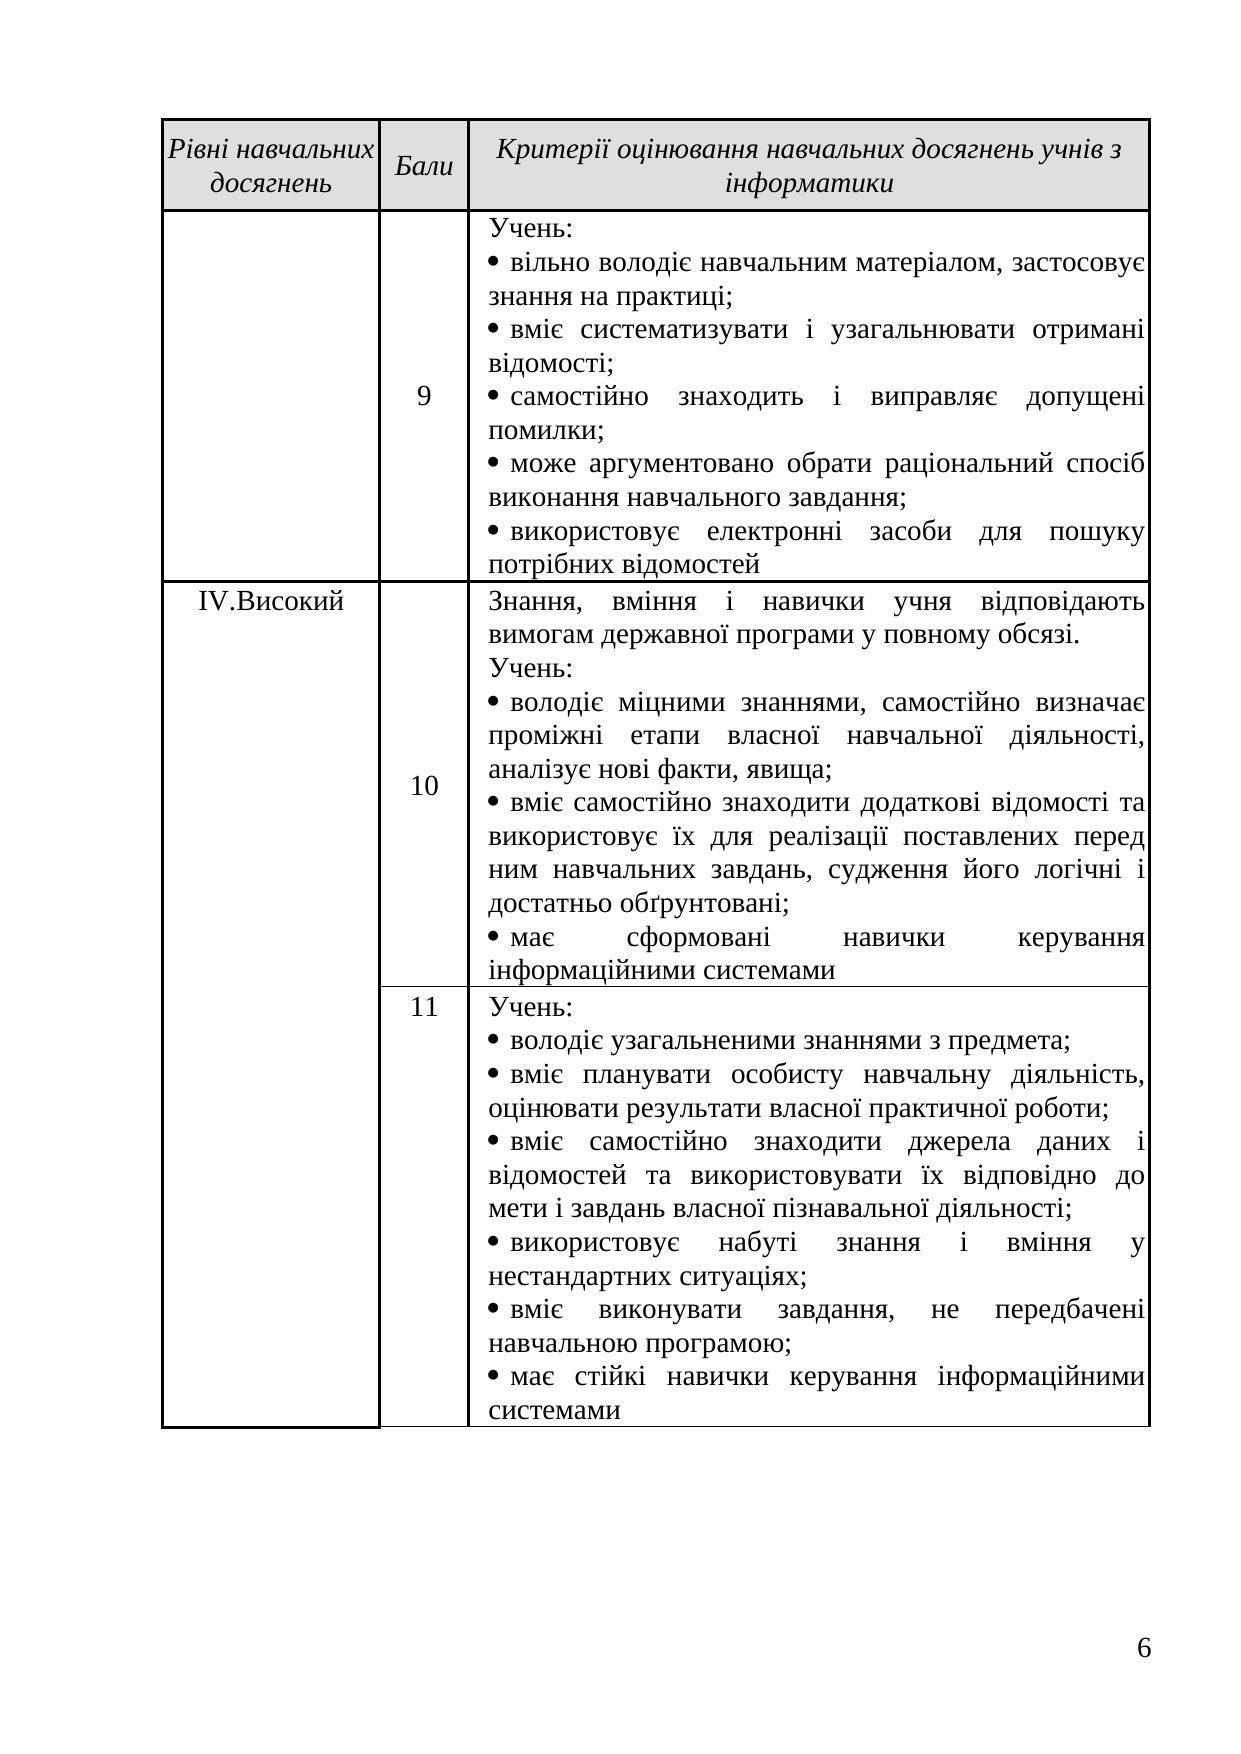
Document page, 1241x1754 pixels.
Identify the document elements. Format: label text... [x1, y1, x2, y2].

table_cell Знання, вміння і навички учня відповідають вимогам державної програми у повному обсязі. Учень: володіє міцними знаннями, самостійно визначає проміжні етапи власної навчальної діяльності, аналізує нові факти, явища; вміє самостійно знаходити додаткові відомості та використовує їх для реалізації поставлених перед ним навчальних завдань, судження його логічні і достатньо обґрунтовані; має сформовані навички керування інформаційними системами [470, 583, 1148, 986]
table_cell Учень: вільно володіє навчальним матеріалом, застосовує знання на практиці; вміє систематизувати і узагальнювати отримані відомості; самостійно знаходить і виправляє допущені помилки; може аргументовано обрати раціональний спосіб виконання навчального завдання; використовує електронні засоби для пошуку потрібних відомостей [470, 212, 1148, 580]
table_header Критерії оцінювання навчальних досягнень учнів з інформатики [470, 121, 1148, 209]
table_cell 9 [381, 212, 467, 580]
table_header Рівні навчальних досягнень [164, 121, 378, 209]
table_cell Учень: володіє узагальненими знаннями з предмета; вміє планувати особисту навчальну діяльність, оцінювати результати власної практичної роботи; вміє самостійно знаходити джерела даних і відомостей та використовувати їх відповідно до мети і завдань власної пізнавальної діяльності; використовує набуті знання і вміння у нестандартних ситуаціях; вміє виконувати завдання, не передбачені навчальною програмою; має стійкі навички керування інформаційними системами [470, 987, 1148, 1426]
table_header Бали [381, 121, 467, 209]
table_cell 11 [381, 987, 467, 1426]
table_cell IV.Високий [164, 583, 378, 1426]
table_cell 10 [381, 583, 467, 986]
